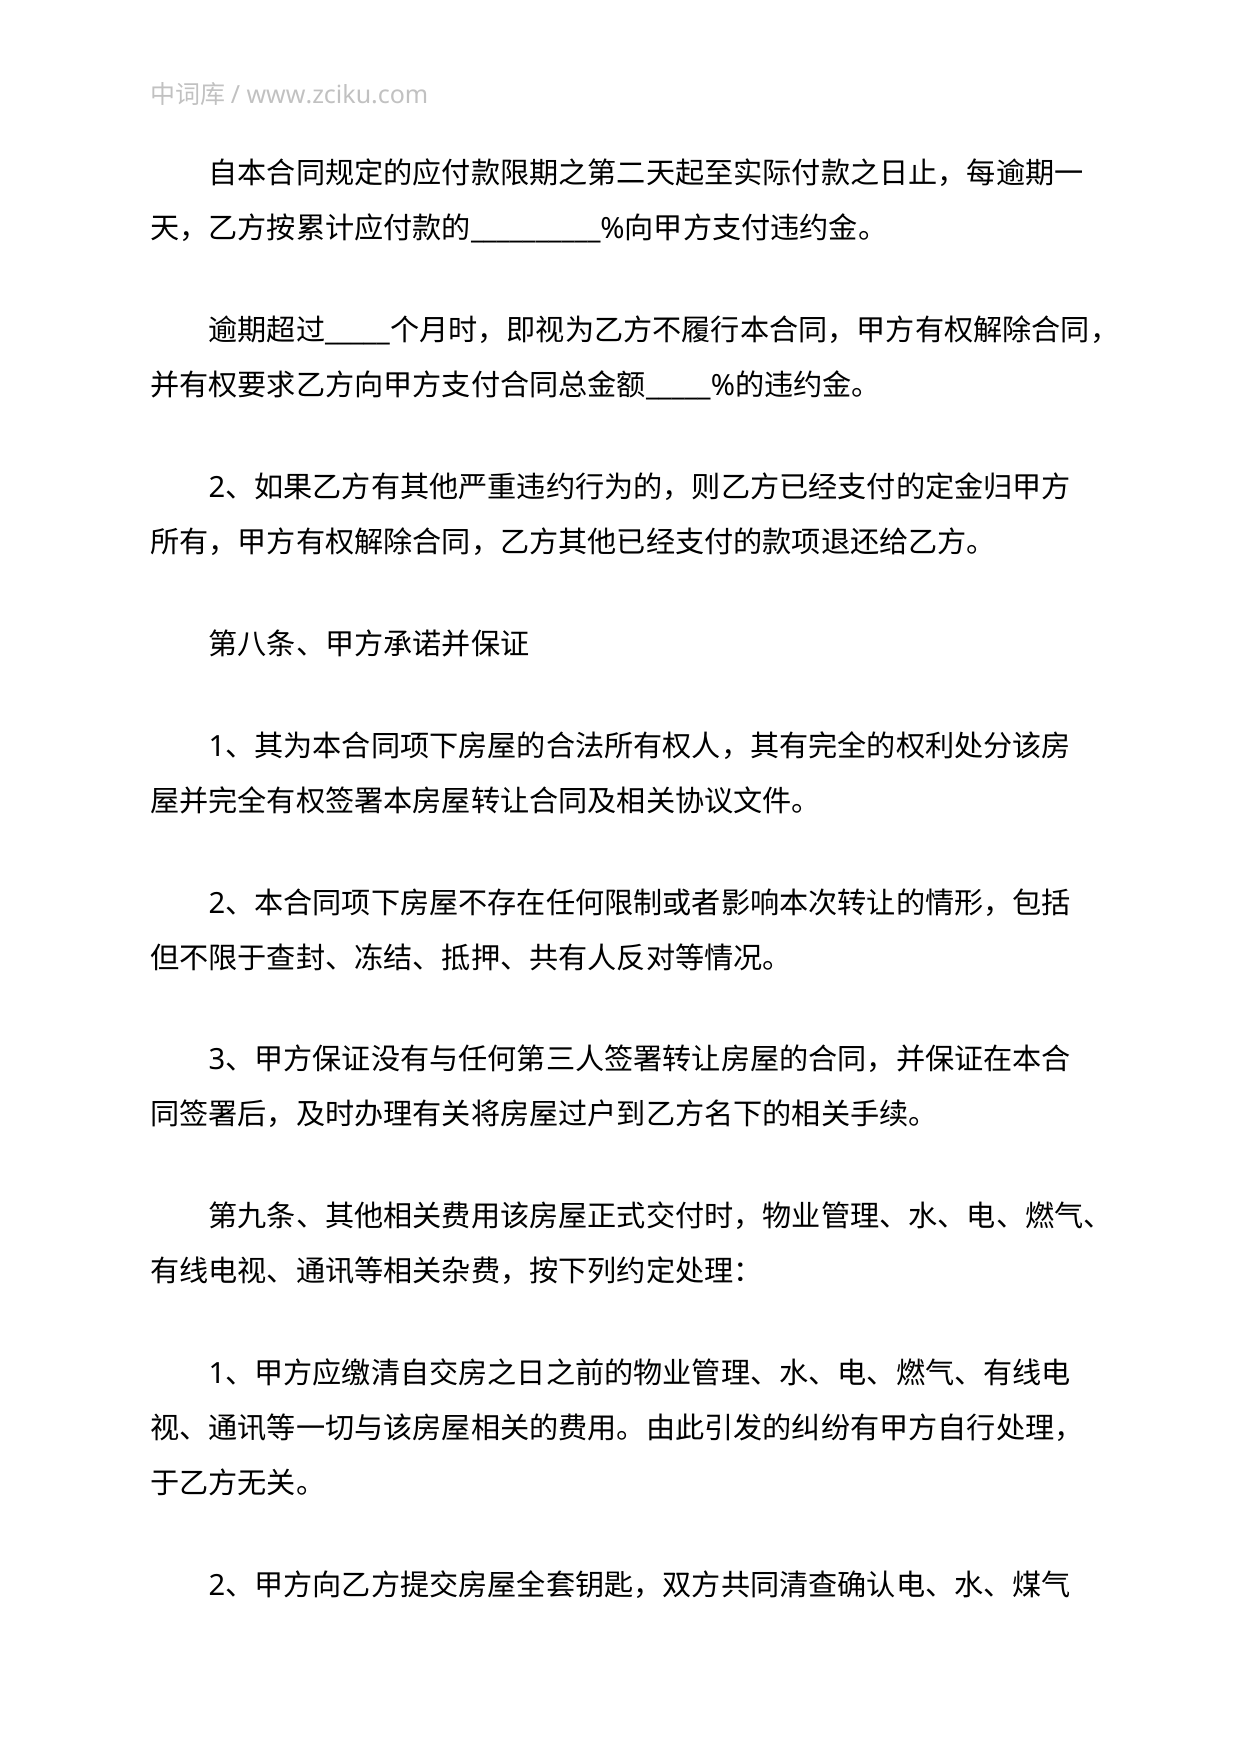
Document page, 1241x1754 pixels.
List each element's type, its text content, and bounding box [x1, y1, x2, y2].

text 1、其为本合同项下房屋的合法所有权人，其有完全的权利处分该房屋并完全有权签署本房屋转让合同及相关协议文件。 [150, 722, 1090, 820]
text 1、甲方应缴清自交房之日之前的物业管理、水、电、燃气、有线电视、通讯等一切与该房屋相关的费用。由此引发的纠纷有甲方自行处理，于乙方无关。 [150, 1349, 1090, 1502]
text 自本合同规定的应付款限期之第二天起至实际付款之日止，每逾期一天，乙方按累计应付款的__________%向甲方支付违约金。 [150, 150, 1090, 247]
text 2、如果乙方有其他严重违约行为的，则乙方已经支付的定金归甲方所有，甲方有权解除合同，乙方其他已经支付的款项退还给乙方。 [150, 464, 1090, 561]
text 2、本合同项下房屋不存在任何限制或者影响本次转让的情形，包括但不限于查封、冻结、抵押、共有人反对等情况。 [150, 879, 1090, 976]
text 第八条、甲方承诺并保证 [150, 621, 1090, 663]
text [150, 1561, 1090, 1603]
text 第九条、其他相关费用该房屋正式交付时，物业管理、水、电、燃气、有线电视、通讯等相关杂费，按下列约定处理： [150, 1193, 1090, 1290]
text 逾期超过_____个月时，即视为乙方不履行本合同，甲方有权解除合同，并有权要求乙方向甲方支付合同总金额_____%的违约金。 [150, 307, 1090, 404]
text 3、甲方保证没有与任何第三人签署转让房屋的合同，并保证在本合同签署后，及时办理有关将房屋过户到乙方名下的相关手续。 [150, 1036, 1090, 1133]
